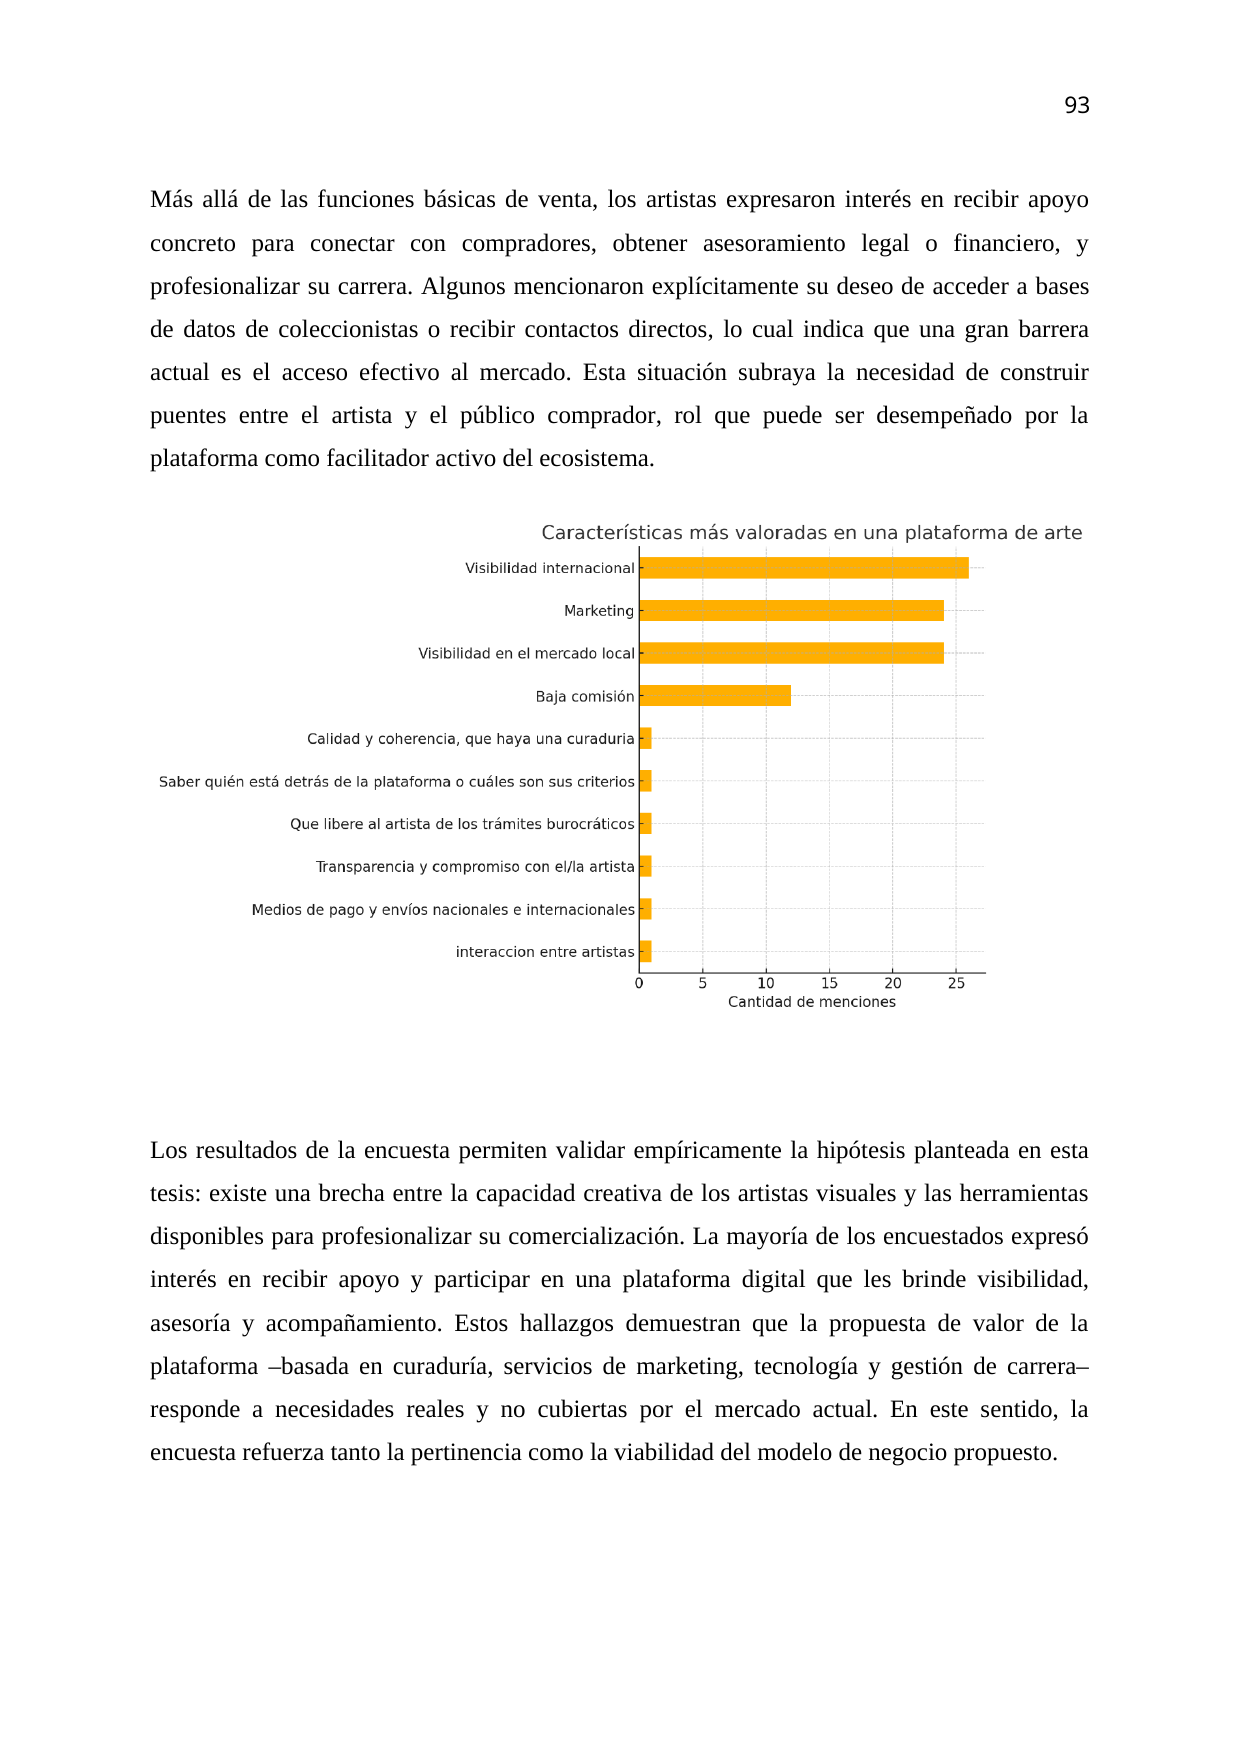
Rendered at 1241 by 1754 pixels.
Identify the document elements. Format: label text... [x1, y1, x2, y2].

text Más allá de las funciones básicas de venta, los artistas expresaron interés en recibir apoyo concreto para conectar con compradores, obtener asesoramiento legal o financiero, y profesionalizar su carrera. Algunos mencionaron explícitamente su deseo de acceder a bases de datos de coleccionistas o recibir contactos directos, lo cual indica que una gran barrera actual es el acceso efectivo al mercado. Esta situación subraya la necesidad de construir puentes entre el artista y el público comprador, rol que puede ser desempeñado por la plataforma como facilitador activo del ecosistema. [150, 184, 1090, 472]
picture [150, 515, 1091, 1018]
text Los resultados de la encuesta permiten validar empíricamente la hipótesis planteada en esta tesis: existe una brecha entre la capacidad creativa de los artistas visuales y las herramientas disponibles para profesionalizar su comercialización. La mayoría de los encuestados expresó interés en recibir apoyo y participar en una plataforma digital que les brinde visibilidad, asesoría y acompañamiento. Estos hallazgos demuestran que la propuesta de valor de la plataforma –basada en curaduría, servicios de marketing, tecnología y gestión de carrera– responde a necesidades reales y no cubiertas por el mercado actual. En este sentido, la encuesta refuerza tanto la pertinencia como la viabilidad del modelo de negocio propuesto. [150, 1135, 1090, 1466]
